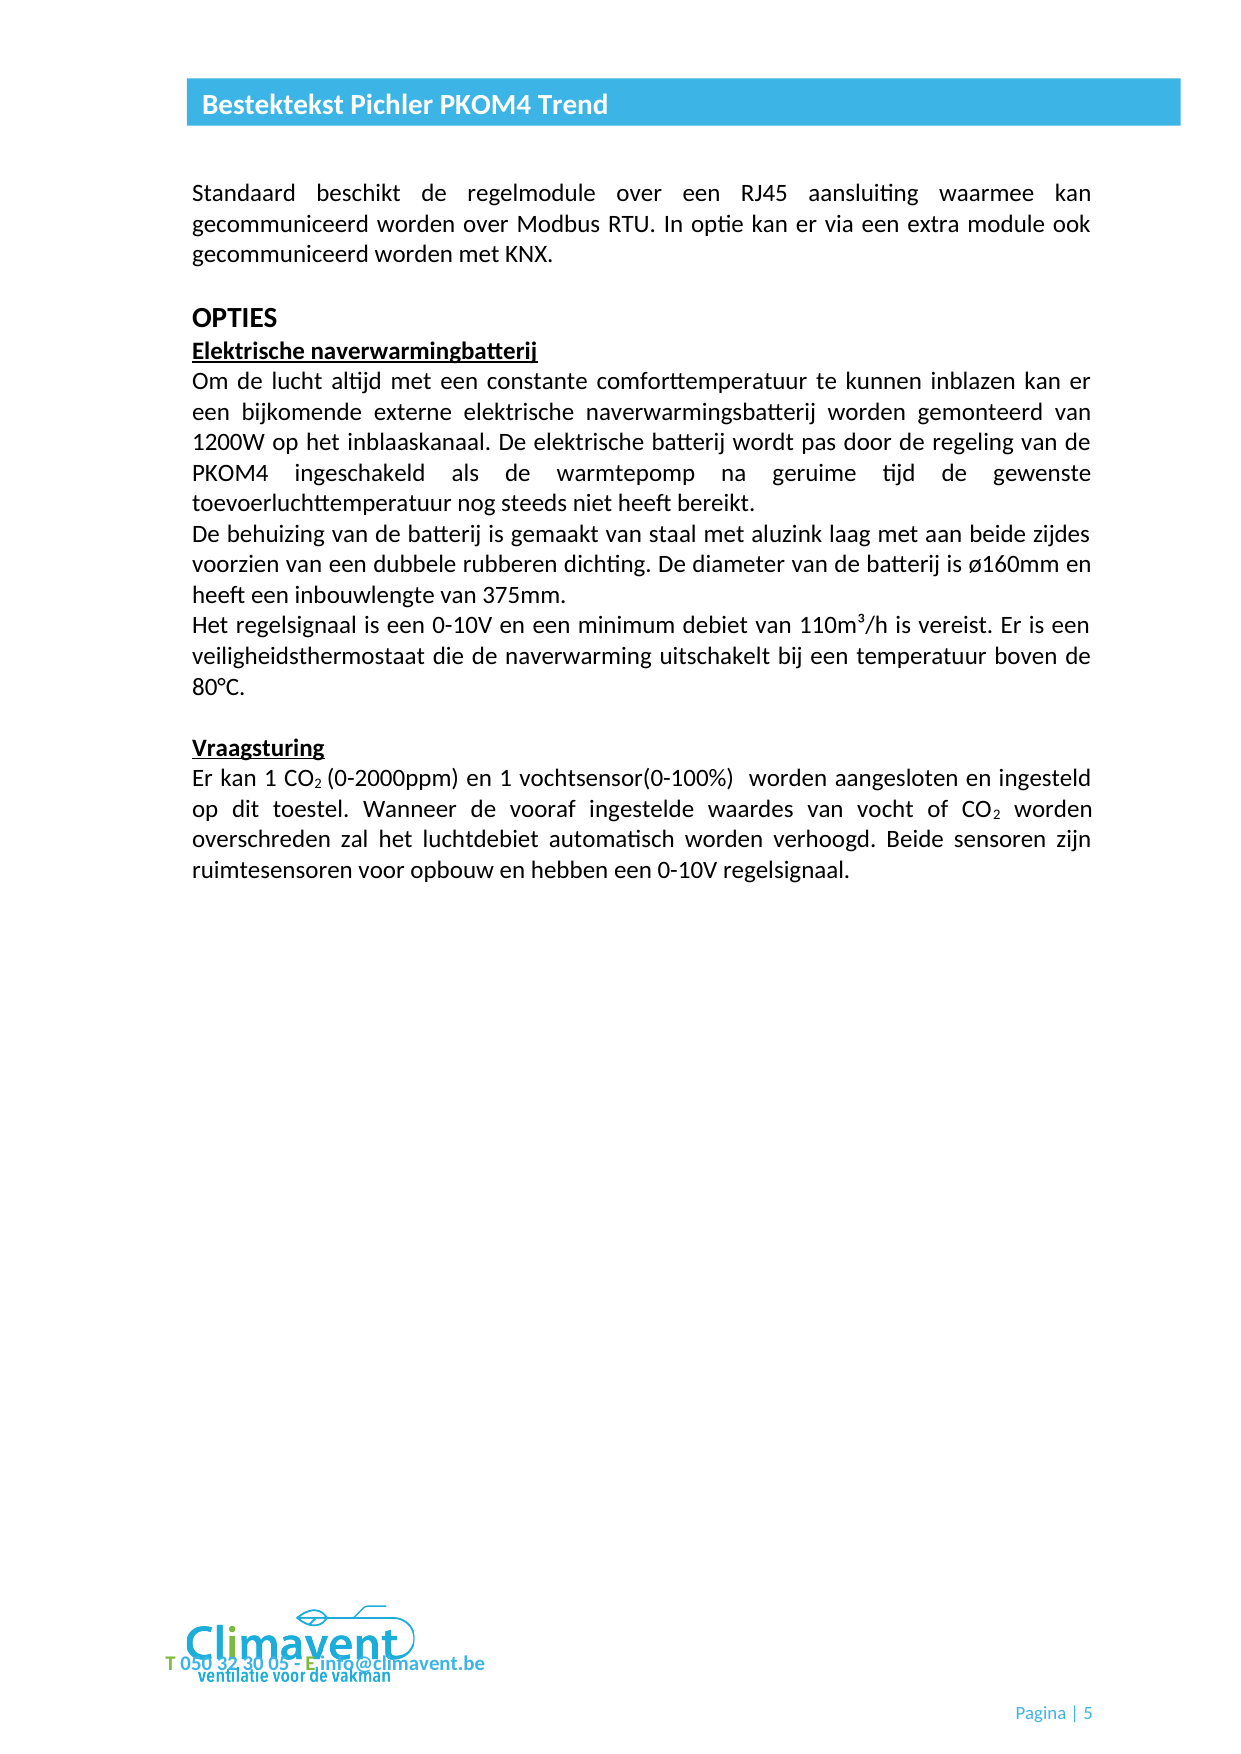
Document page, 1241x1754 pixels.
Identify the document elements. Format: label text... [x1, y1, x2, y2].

text Standaard beschikt de regelmodule over een RJ45 aansluiting waarmee kan gecommuniceerd worden over Modbus RTU. In optie kan er via een extra module ook gecommuniceerd worden met KNX. [192, 177, 1092, 269]
text De behuizing van de batterij is gemaakt van staal met aluzink laag met aan beide zijdes voorzien van een dubbele rubberen dichting. De diameter van de batterij is ø160mm en heeft een inbouwlengte van 375mm. [192, 518, 1092, 609]
text Om de lucht altijd met een constante comforttemperatuur te kunnen inblazen kan er een bijkomende externe elektrische naverwarmingsbatterij worden gemonteerd van 1200W op het inblaaskanaal. De elektrische batterij wordt pas door de regeling van de PKOM4 ingeschakeld als de warmtepomp na geruime tijd de gewenste toevoerluchttemperatuur nog steeds niet heeft bereikt. [192, 365, 1092, 518]
text Vraagsturing [192, 732, 1092, 762]
text Elektrische naverwarmingbatterij [118, 335, 1092, 365]
text Er kan 1 CO2 (0-2000ppm) en 1 vochtsensor(0-100%) worden aangesloten en ingesteld op dit toestel. Wanneer de vooraf ingestelde waardes van vocht of CO2 worden overschreden zal het luchtdebiet automatisch worden verhoogd. Beide sensoren zijn ruimtesensoren voor opbouw en hebben een 0-10V regelsignaal. [192, 762, 1092, 884]
text OPTIES [192, 299, 1092, 335]
picture [186, 1605, 415, 1682]
text Het regelsignaal is een 0-10V en een minimum debiet van 110m³/h is vereist. Er is een veiligheidsthermostaat die de naverwarming uitschakelt bij een temperatuur boven de 80°C. [192, 609, 1092, 701]
